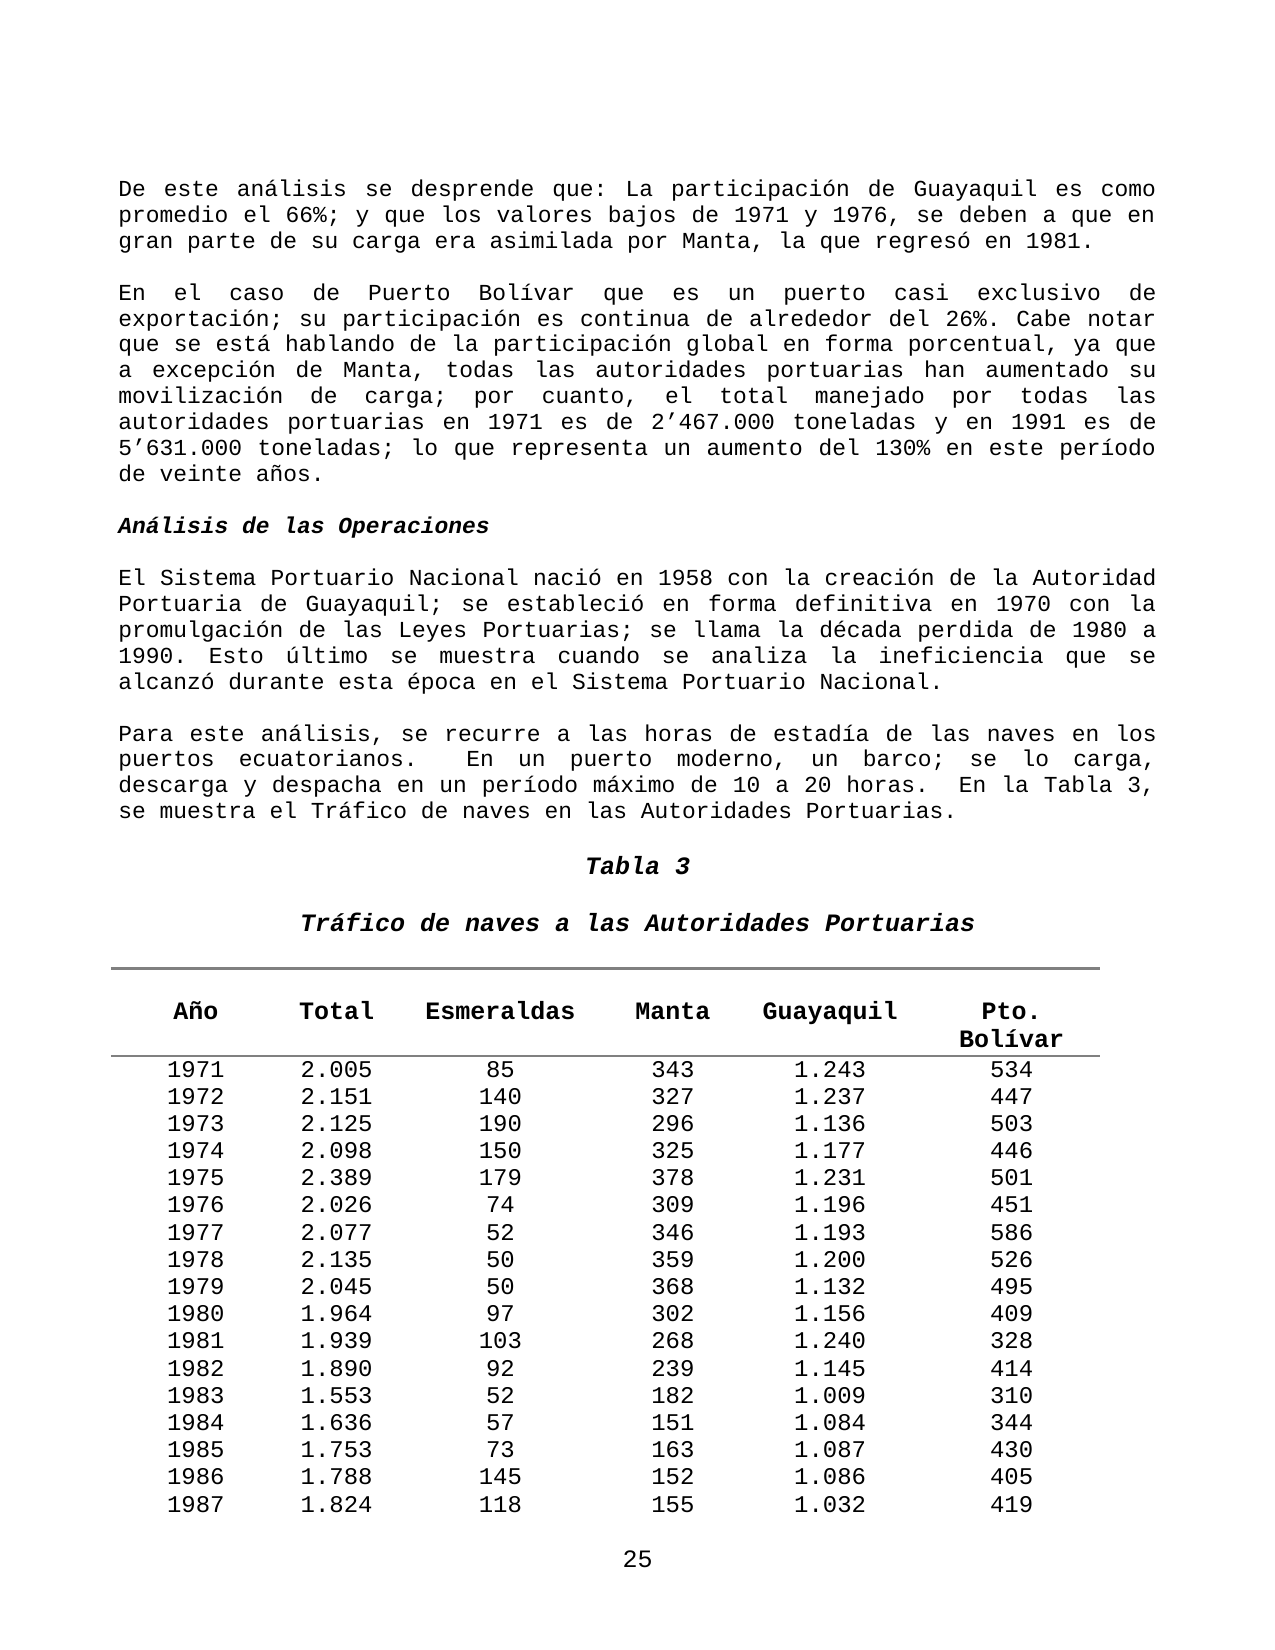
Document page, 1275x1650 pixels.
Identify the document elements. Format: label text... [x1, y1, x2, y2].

table_cell 1980 [111, 1302, 281, 1329]
table_cell 447 [923, 1084, 1100, 1111]
table_cell 1987 [111, 1492, 281, 1519]
table_cell 1.084 [737, 1410, 923, 1438]
table_cell 419 [923, 1492, 1100, 1519]
table_cell 451 [923, 1193, 1100, 1220]
table_cell 1.156 [737, 1302, 923, 1329]
table_cell 2.077 [281, 1220, 392, 1247]
table_cell 1.193 [737, 1220, 923, 1247]
table_cell 50 [392, 1275, 608, 1302]
table_cell 74 [392, 1193, 608, 1220]
table_cell 1.824 [281, 1492, 392, 1519]
table_cell 92 [392, 1356, 608, 1383]
table_cell 73 [392, 1438, 608, 1465]
table_cell 414 [923, 1356, 1100, 1383]
table_cell 85 [392, 1057, 608, 1084]
table_cell 359 [608, 1247, 737, 1274]
table_cell 140 [392, 1084, 608, 1111]
table_cell 1.136 [737, 1111, 923, 1138]
table_header Pto. Bolívar [923, 970, 1100, 1055]
table_cell 343 [608, 1057, 737, 1084]
table_cell 268 [608, 1329, 737, 1356]
table_cell 346 [608, 1220, 737, 1247]
table_cell 309 [608, 1193, 737, 1220]
table_cell 2.045 [281, 1275, 392, 1302]
table_cell 1.231 [737, 1166, 923, 1193]
table_cell 1.032 [737, 1492, 923, 1519]
table_cell 1986 [111, 1465, 281, 1492]
table_cell 1971 [111, 1057, 281, 1084]
table_cell 2.389 [281, 1166, 392, 1193]
table_cell 2.151 [281, 1084, 392, 1111]
text Análisis de las Operaciones [118, 514, 1157, 540]
table_cell 1977 [111, 1220, 281, 1247]
table_cell 1.890 [281, 1356, 392, 1383]
table_cell 310 [923, 1383, 1100, 1410]
table_cell 1982 [111, 1356, 281, 1383]
text Para este análisis, se recurre a las horas de estadía de las naves en los puertos ecuatorianos. En un puerto moderno, un barco; se lo carga, descarga y despacha en un período máximo de 10 a 20 horas. En la Tabla 3, se muestra el Tráfico de naves en las Autoridades Portuarias. [118, 722, 1157, 826]
table_cell 1984 [111, 1410, 281, 1438]
table_cell 163 [608, 1438, 737, 1465]
table_header Total [281, 970, 392, 1055]
table_header Año [111, 970, 281, 1055]
table_cell 325 [608, 1139, 737, 1166]
table_cell 239 [608, 1356, 737, 1383]
table_cell 344 [923, 1410, 1100, 1438]
table_cell 2.026 [281, 1193, 392, 1220]
table_cell 2.098 [281, 1139, 392, 1166]
table_header Guayaquil [737, 970, 923, 1055]
table_cell 1976 [111, 1193, 281, 1220]
table_cell 328 [923, 1329, 1100, 1356]
text Tráfico de naves a las Autoridades Portuarias [118, 911, 1157, 939]
table_cell 179 [392, 1166, 608, 1193]
table_cell 1978 [111, 1247, 281, 1274]
table_cell 327 [608, 1084, 737, 1111]
table_cell 1.145 [737, 1356, 923, 1383]
table_cell 586 [923, 1220, 1100, 1247]
table_cell 1.240 [737, 1329, 923, 1356]
table_cell 296 [608, 1111, 737, 1138]
table_cell 1.087 [737, 1438, 923, 1465]
table_cell 1.636 [281, 1410, 392, 1438]
table_cell 150 [392, 1139, 608, 1166]
table_cell 503 [923, 1111, 1100, 1138]
table_cell 1.086 [737, 1465, 923, 1492]
table_cell 446 [923, 1139, 1100, 1166]
table_cell 378 [608, 1166, 737, 1193]
table_cell 1.196 [737, 1193, 923, 1220]
table_cell 1985 [111, 1438, 281, 1465]
table_cell 1973 [111, 1111, 281, 1138]
table_cell 1.177 [737, 1139, 923, 1166]
table_cell 52 [392, 1383, 608, 1410]
table_cell 1972 [111, 1084, 281, 1111]
table_cell 1.553 [281, 1383, 392, 1410]
table_cell 118 [392, 1492, 608, 1519]
table_cell 1.009 [737, 1383, 923, 1410]
text En el caso de Puerto Bolívar que es un puerto casi exclusivo de exportación; su participación es continua de alrededor del 26%. Cabe notar que se está hablando de la participación global en forma porcentual, ya que a excepción de Manta, todas las autoridades portuarias han aumentado su movilización de carga; por cuanto, el total manejado por todas las autoridades portuarias en 1971 es de 2’467.000 toneladas y en 1991 es de 5’631.000 toneladas; lo que representa un aumento del 130% en este período de veinte años. [118, 281, 1157, 488]
table_cell 1981 [111, 1329, 281, 1356]
table_cell 145 [392, 1465, 608, 1492]
table_cell 190 [392, 1111, 608, 1138]
text El Sistema Portuario Nacional nació en 1958 con la creación de la Autoridad Portuaria de Guayaquil; se estableció en forma definitiva en 1970 con la promulgación de las Leyes Portuarias; se llama la década perdida de 1980 a 1990. Esto último se muestra cuando se analiza la ineficiencia que se alcanzó durante esta época en el Sistema Portuario Nacional. [118, 566, 1157, 696]
table_cell 1.243 [737, 1057, 923, 1084]
table_header Esmeraldas [392, 970, 608, 1055]
table_cell 182 [608, 1383, 737, 1410]
table_cell 1.200 [737, 1247, 923, 1274]
table_cell 1.964 [281, 1302, 392, 1329]
table_cell 57 [392, 1410, 608, 1438]
table_cell 1.788 [281, 1465, 392, 1492]
table_cell 1975 [111, 1166, 281, 1193]
table_cell 1983 [111, 1383, 281, 1410]
table_cell 1979 [111, 1275, 281, 1302]
table_cell 1.753 [281, 1438, 392, 1465]
table_cell 50 [392, 1247, 608, 1274]
table_cell 97 [392, 1302, 608, 1329]
table_cell 534 [923, 1057, 1100, 1084]
table_cell 152 [608, 1465, 737, 1492]
table_cell 368 [608, 1275, 737, 1302]
table_cell 1.132 [737, 1275, 923, 1302]
text De este análisis se desprende que: La participación de Guayaquil es como promedio el 66%; y que los valores bajos de 1971 y 1976, se deben a que en gran parte de su carga era asimilada por Manta, la que regresó en 1981. [118, 177, 1157, 255]
table_cell 526 [923, 1247, 1100, 1274]
table_cell 501 [923, 1166, 1100, 1193]
table_cell 430 [923, 1438, 1100, 1465]
table_cell 1.939 [281, 1329, 392, 1356]
table_header Manta [608, 970, 737, 1055]
table_cell 302 [608, 1302, 737, 1329]
table_cell 1974 [111, 1139, 281, 1166]
table_cell 405 [923, 1465, 1100, 1492]
table_cell 409 [923, 1302, 1100, 1329]
table_cell 2.125 [281, 1111, 392, 1138]
table_cell 103 [392, 1329, 608, 1356]
table_cell 52 [392, 1220, 608, 1247]
table_cell 151 [608, 1410, 737, 1438]
table_cell 155 [608, 1492, 737, 1519]
text Tabla 3 [118, 854, 1157, 882]
table_cell 2.005 [281, 1057, 392, 1084]
table_cell 1.237 [737, 1084, 923, 1111]
table_cell 495 [923, 1275, 1100, 1302]
table_cell 2.135 [281, 1247, 392, 1274]
